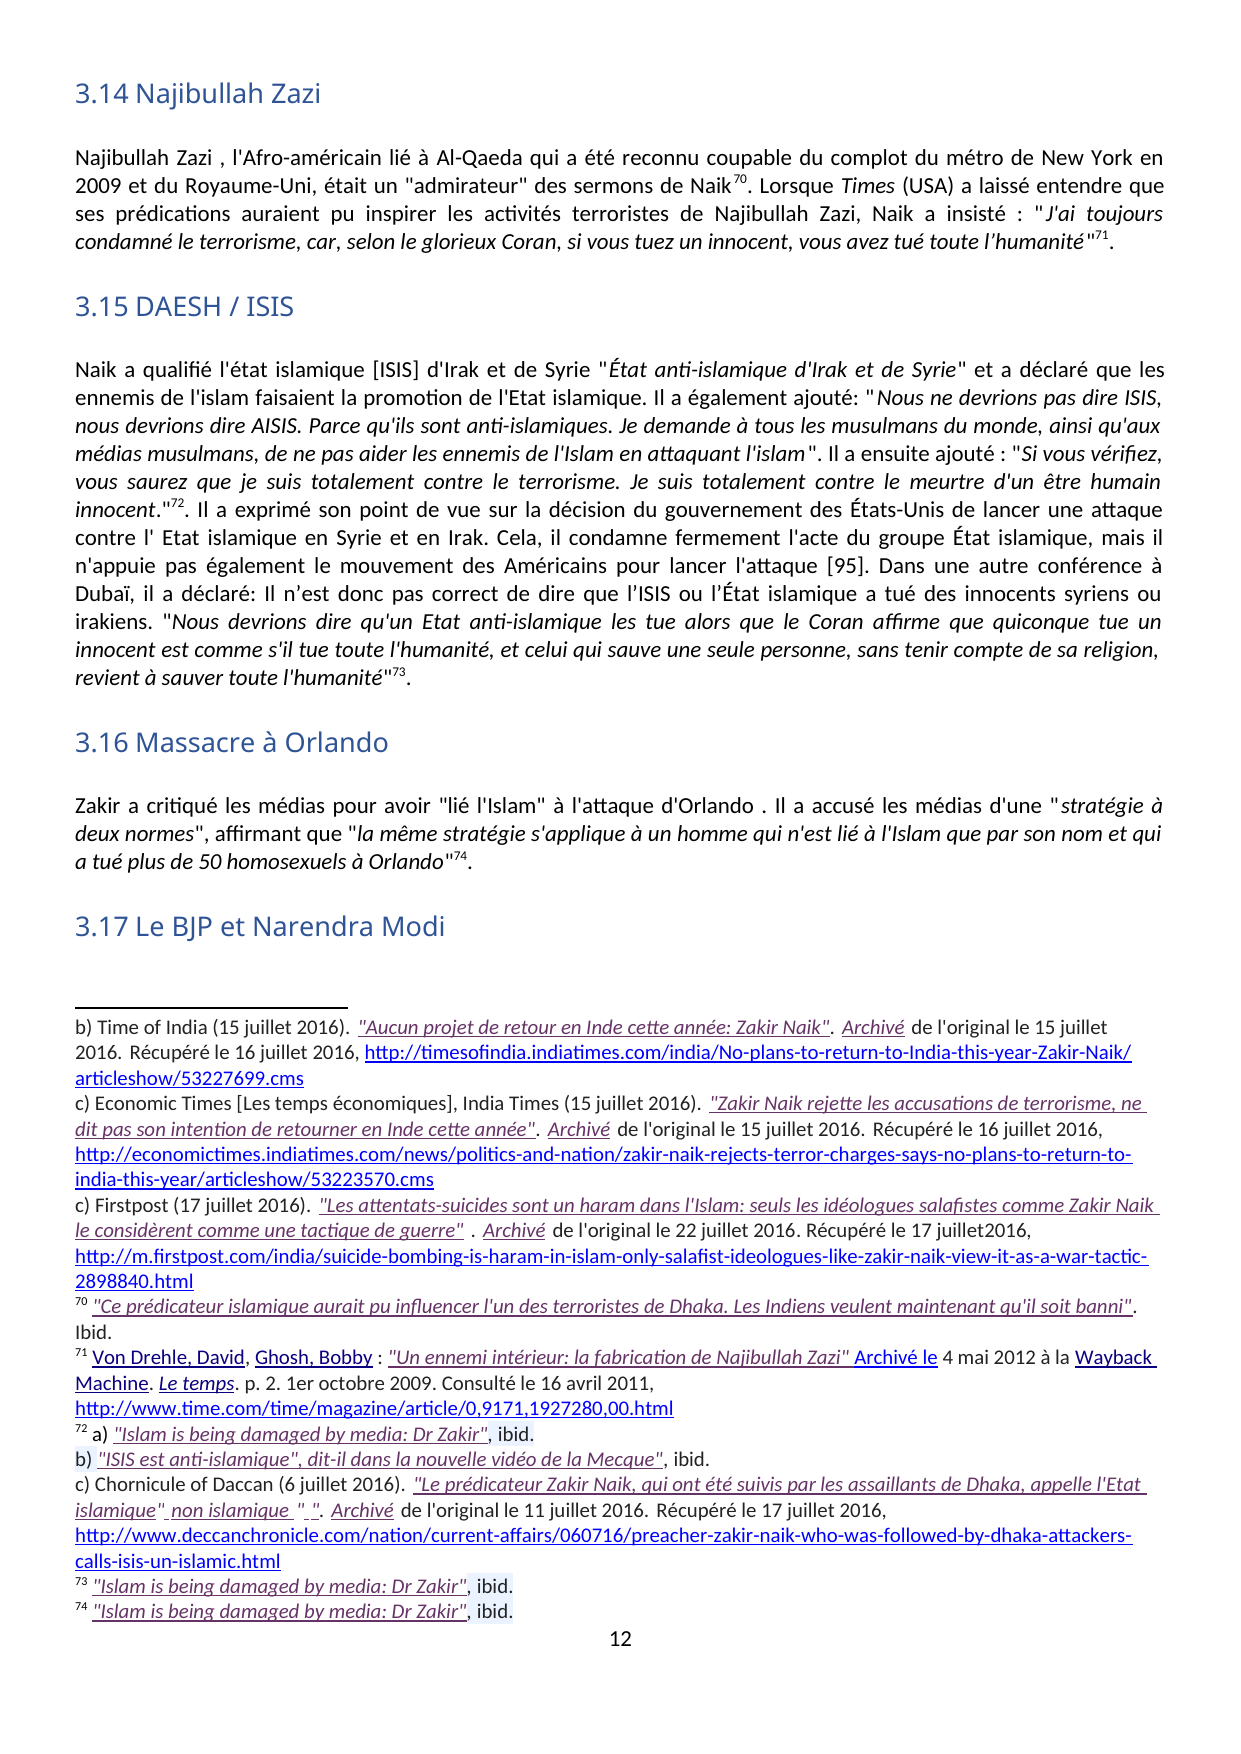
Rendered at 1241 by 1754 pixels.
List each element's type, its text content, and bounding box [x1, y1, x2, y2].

subtitle DAESH / ISIS [75, 287, 1165, 324]
text Naik a qualifié l'état islamique [ISIS] d'Irak et de Syrie "État anti-islamique d'Irak et de Syrie" et a déclaré que les ennemis de l'islam faisaient la promotion de l'Etat islamique. Il a également ajouté: "Nous ne devrions pas dire ISIS, nous devrions dire AISIS. Parce qu'ils sont anti-islamiques. Je demande à tous les musulmans du monde, ainsi qu'aux médias musulmans, de ne pas aider les ennemis de l'Islam en attaquant l'islam". Il a ensuite ajouté : "Si vous vérifiez, vous saurez que je suis totalement contre le terrorisme. Je suis totalement contre le meurtre d'un être humain innocent.". Il a exprimé son point de vue sur la décision du gouvernement des États-Unis de lancer une attaque contre l' Etat islamique en Syrie et en Irak. Cela, il condamne fermement l'acte du groupe État islamique, mais il n'appuie pas également le mouvement des Américains pour lancer l'attaque [95]. Dans une autre conférence à Dubaï, il a déclaré: Il n’est donc pas correct de dire que l’ISIS ou l’État islamique a tué des innocents syriens ou irakiens. "Nous devrions dire qu'un Etat anti-islamique les tue alors que le Coran affirme que quiconque tue un innocent est comme s'il tue toute l'humanité, et celui qui sauve une seule personne, sans tenir compte de sa religion, revient à sauver toute l'humanité". [75, 355, 1165, 691]
text Zakir a critiqué les médias pour avoir "lié l'Islam" à l'attaque d'Orlando . Il a accusé les médias d'une "stratégie à deux normes", affirmant que "la même stratégie s'applique à un homme qui n'est lié à l'Islam que par son nom et qui a tué plus de 50 homosexuels à Orlando". [75, 791, 1165, 875]
subtitle Massacre à Orlando [75, 723, 1165, 760]
subtitle Le BJP et Narendra Modi [75, 907, 1165, 944]
subtitle Najibullah Zazi [75, 75, 1165, 112]
text Najibullah Zazi , l'Afro-américain lié à Al-Qaeda qui a été reconnu coupable du complot du métro de New York en 2009 et du Royaume-Uni, était un "admirateur" des sermons de Naik. Lorsque Times (USA) a laissé entendre que ses prédications auraient pu inspirer les activités terroristes de Najibullah Zazi, Naik a insisté : "J'ai toujours condamné le terrorisme, car, selon le glorieux Coran, si vous tuez un innocent, vous avez tué toute l’humanité". [75, 143, 1165, 255]
